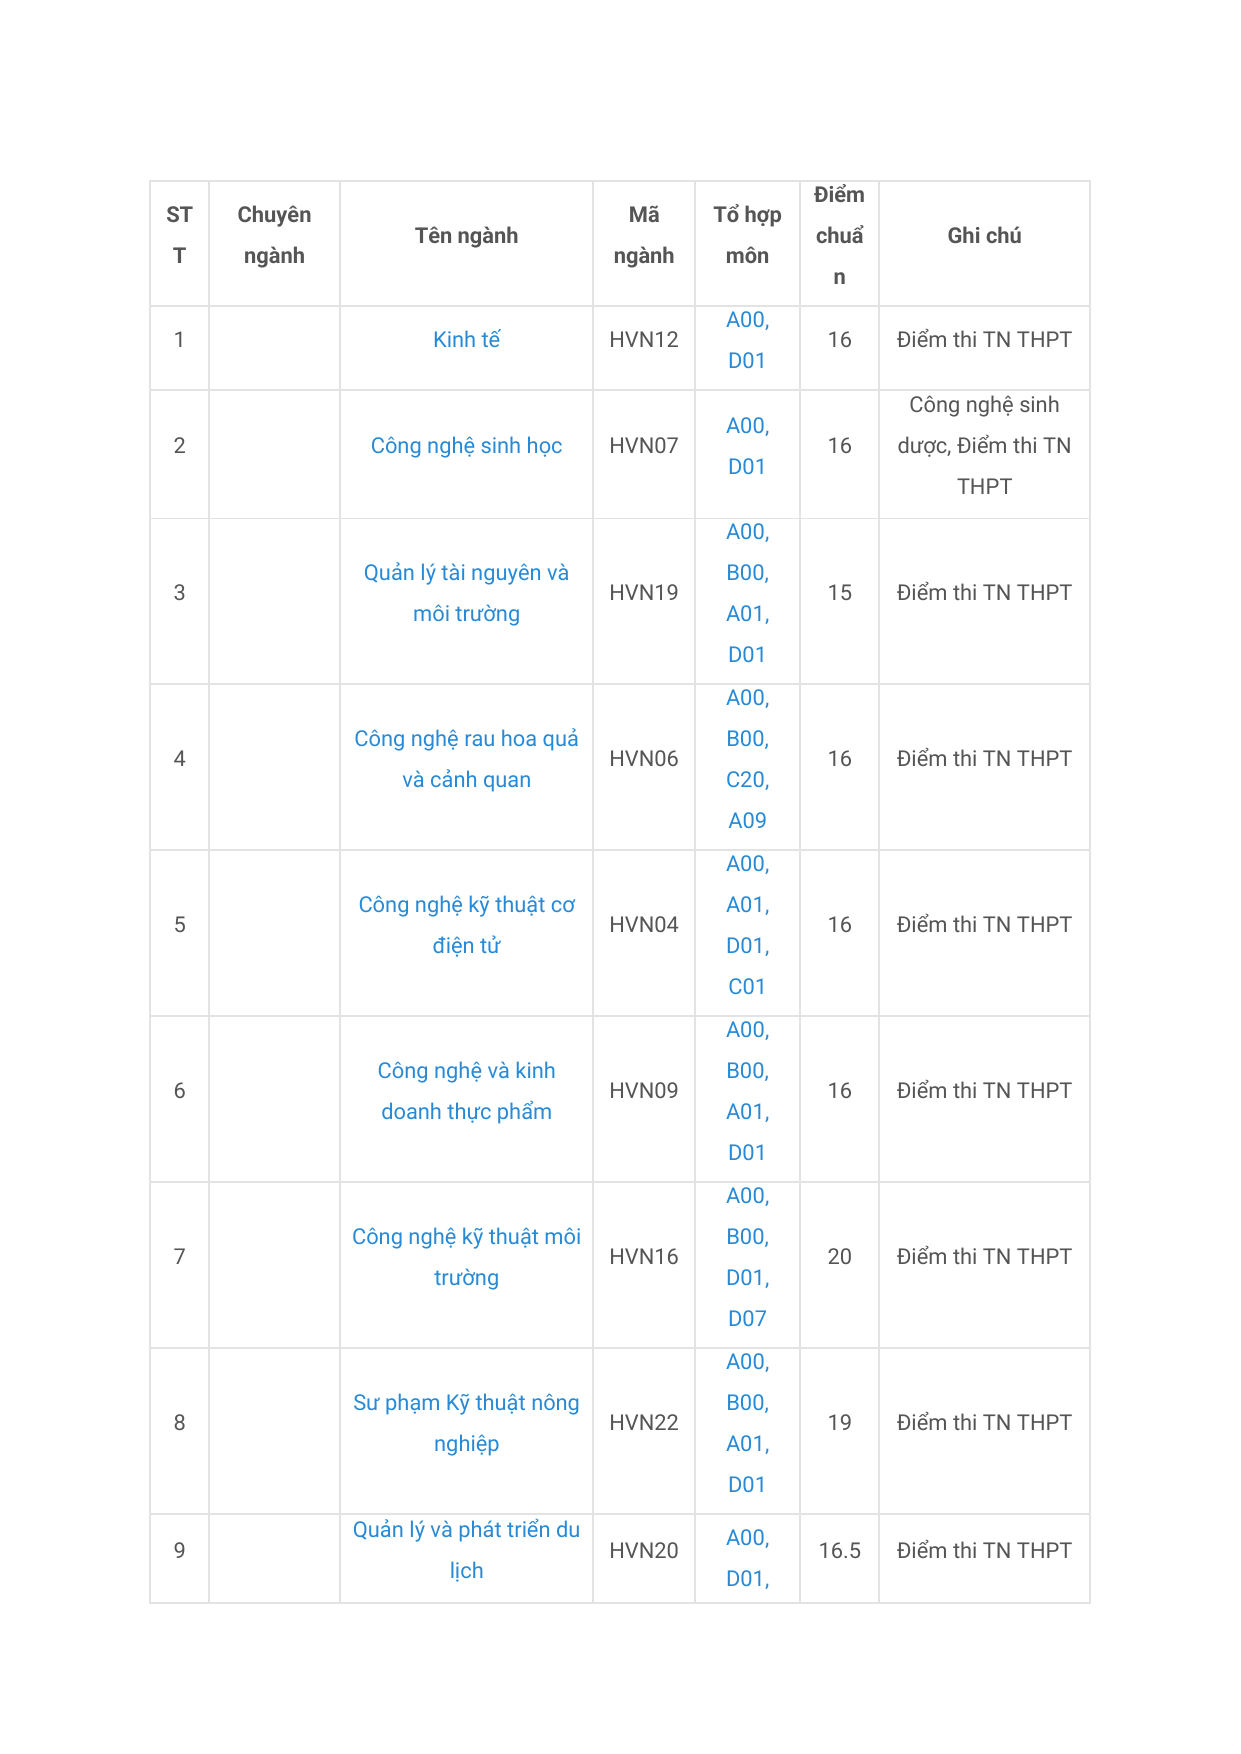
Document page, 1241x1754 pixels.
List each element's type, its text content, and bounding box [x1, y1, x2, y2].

table_cell 7 [151, 1183, 208, 1347]
table_cell HVN19 [594, 519, 694, 683]
table_header Tên ngành [341, 182, 592, 305]
table_cell Điểm thi TN THPT [880, 851, 1089, 1015]
table_cell 16.5 [801, 1515, 878, 1602]
table_cell A00, A01, D01, C01 [696, 851, 799, 1015]
table_cell Công nghệ và kinh doanh thực phẩm [341, 1017, 592, 1181]
table_cell 4 [151, 685, 208, 849]
table_cell [210, 1183, 339, 1347]
table_cell Điểm thi TN THPT [880, 685, 1089, 849]
table_cell 6 [151, 1017, 208, 1181]
table_cell HVN16 [594, 1183, 694, 1347]
table_cell A00, D01, C20, A09 [696, 1515, 799, 1602]
table_cell 5 [151, 851, 208, 1015]
table_cell A00, B00, A01, D01 [696, 1017, 799, 1181]
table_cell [341, 1515, 592, 1602]
table_cell Quản lý tài nguyên và môi trường [341, 519, 592, 683]
table_cell Điểm thi TN THPT [880, 1515, 1089, 1602]
table_cell Điểm thi TN THPT [880, 519, 1089, 683]
table_cell HVN20 [594, 1515, 694, 1602]
table_cell HVN04 [594, 851, 694, 1015]
table_header Tổ hợp môn [696, 182, 799, 305]
table_cell 9 [151, 1515, 208, 1602]
table_cell HVN06 [594, 685, 694, 849]
table_cell 16 [801, 307, 878, 389]
table_cell HVN09 [594, 1017, 694, 1181]
table_cell Điểm thi TN THPT [880, 1183, 1089, 1347]
table_cell Điểm thi TN THPT [880, 1349, 1089, 1513]
table_cell 20 [801, 1183, 878, 1347]
table_cell 16 [801, 391, 878, 517]
table_cell A00, B00, A01, D01 [696, 1349, 799, 1513]
table_cell [210, 1515, 339, 1602]
table_cell 8 [151, 1349, 208, 1513]
table_cell HVN12 [594, 307, 694, 389]
table_cell [210, 519, 339, 683]
table_cell HVN07 [594, 391, 694, 517]
table_cell Công nghệ kỹ thuật môi trường [341, 1183, 592, 1347]
table_cell 16 [801, 1017, 878, 1181]
table_cell A00, B00, A01, D01 [696, 519, 799, 683]
table_header Ghi chú [880, 182, 1089, 305]
table_header Chuyên ngành [210, 182, 339, 305]
table_cell Kinh tế [341, 307, 592, 389]
table_header Điểm chuẩn [801, 182, 878, 305]
table_cell Sư phạm Kỹ thuật nông nghiệp [341, 1349, 592, 1513]
table_cell 16 [801, 851, 878, 1015]
table_header STT [151, 182, 208, 305]
table_cell 19 [801, 1349, 878, 1513]
table_cell HVN22 [594, 1349, 694, 1513]
table_cell A00, D01 [696, 391, 799, 517]
table_cell 1 [151, 307, 208, 389]
table_cell [210, 1017, 339, 1181]
table_cell 15 [801, 519, 878, 683]
table_header Mã ngành [594, 182, 694, 305]
table_cell Điểm thi TN THPT [880, 307, 1089, 389]
table_cell Công nghệ sinh học [341, 391, 592, 517]
table_cell 2 [151, 391, 208, 517]
table_cell Điểm thi TN THPT [880, 1017, 1089, 1181]
table_cell [210, 685, 339, 849]
table_cell 3 [151, 519, 208, 683]
table_cell [210, 391, 339, 517]
table_cell Công nghệ sinh dược, Điểm thi TN THPT [880, 391, 1089, 517]
table_cell Công nghệ rau hoa quả và cảnh quan [341, 685, 592, 849]
table_cell A00, B00, C20, A09 [696, 685, 799, 849]
table_cell [210, 1349, 339, 1513]
table_cell Công nghệ kỹ thuật cơ điện tử [341, 851, 592, 1015]
table_cell A00, B00, D01, D07 [696, 1183, 799, 1347]
table_cell A00, D01 [696, 307, 799, 389]
table_cell 16 [801, 685, 878, 849]
table_cell [210, 851, 339, 1015]
table_cell [210, 307, 339, 389]
